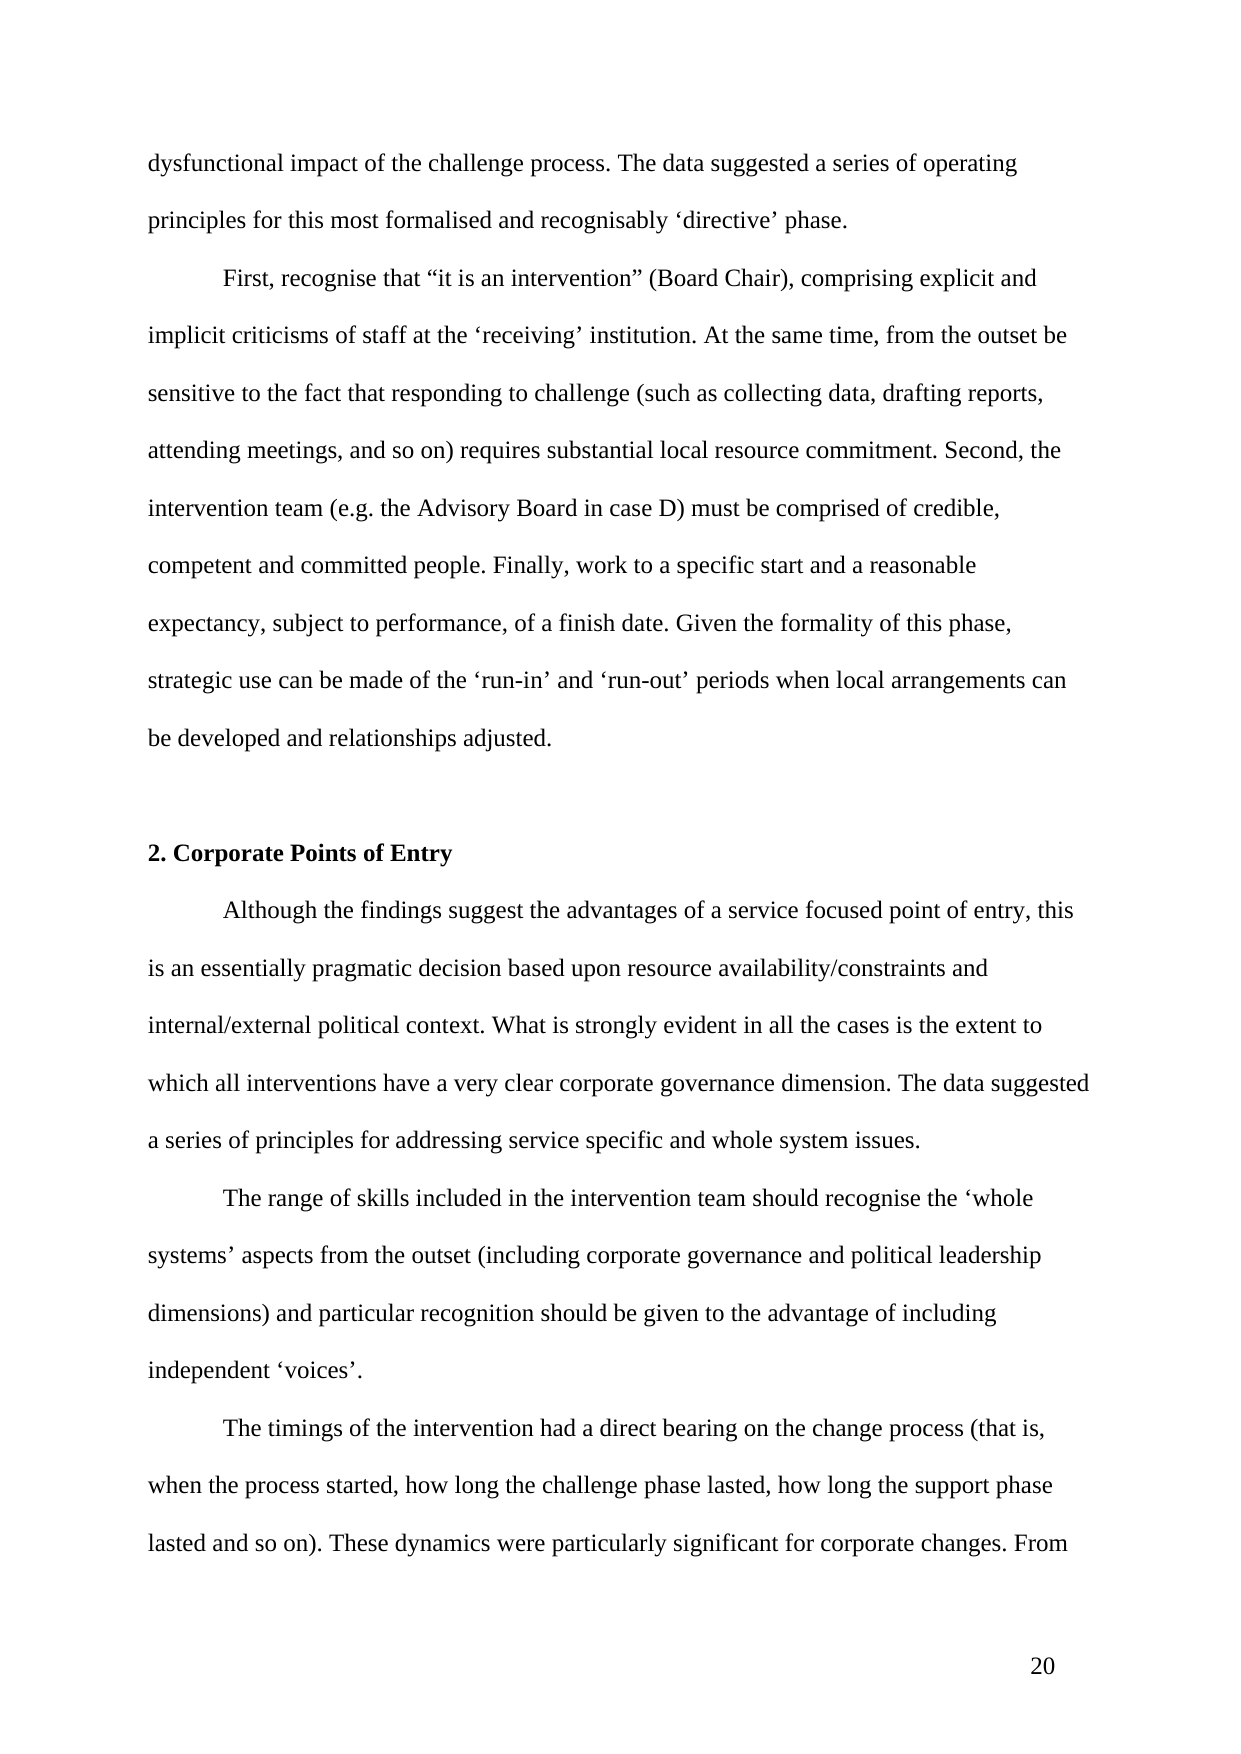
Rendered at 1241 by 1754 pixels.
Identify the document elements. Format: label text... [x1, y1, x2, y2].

text 2. Corporate Points of Entry [148, 838, 1092, 866]
text The range of skills included in the intervention team should recognise the ‘whole systems’ aspects from the outset (including corporate governance and political leadership dimensions) and particular recognition should be given to the advantage of including independent ‘voices’. [148, 1183, 1092, 1384]
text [148, 148, 1092, 234]
text Although the findings suggest the advantages of a service focused point of entry, this is an essentially pragmatic decision based upon resource availability/constraints and internal/external political context. What is strongly evident in all the cases is the extent to which all interventions have a very clear corporate governance dimension. The data suggested a series of principles for addressing service specific and whole system issues. [148, 895, 1092, 1154]
text First, recognise that “it is an intervention” (Board Chair), comprising explicit and implicit criticisms of staff at the ‘receiving’ institution. At the same time, from the outset be sensitive to the fact that responding to challenge (such as collecting data, drafting reports, attending meetings, and so on) requires substantial local resource commitment. Second, the intervention team (e.g. the Advisory Board in case D) must be comprised of credible, competent and committed people. Finally, work to a specific start and a reasonable expectancy, subject to performance, of a finish date. Given the formality of this phase, strategic use can be made of the ‘run-in’ and ‘run-out’ periods when local arrangements can be developed and relationships adjusted. [148, 263, 1092, 751]
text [148, 1413, 1092, 1556]
